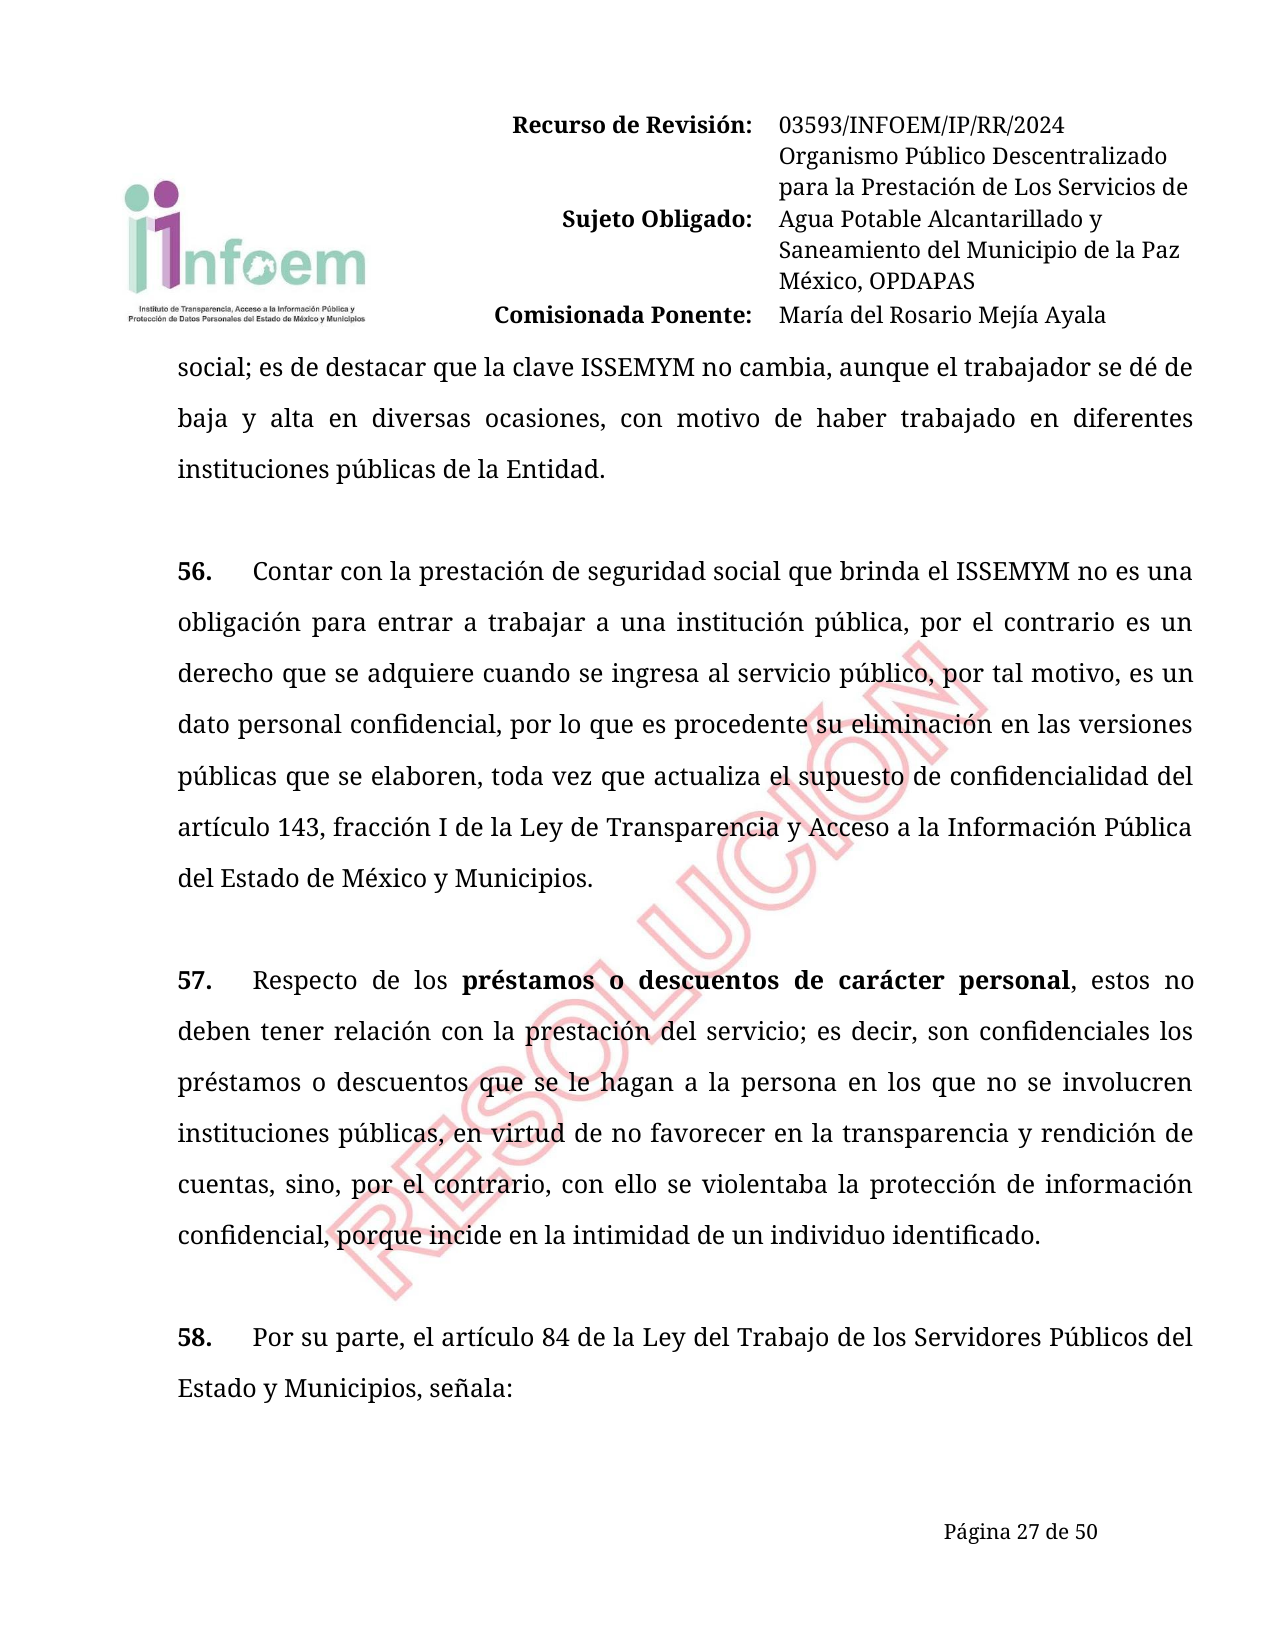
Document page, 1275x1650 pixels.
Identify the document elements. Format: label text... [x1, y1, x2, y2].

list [177, 350, 1194, 486]
list Por su parte, el artículo 84 de la Ley del Trabajo de los Servidores Públicos del Estado y Municipios, señala: [177, 1319, 1194, 1405]
picture [721, 122, 725, 132]
picture [597, 122, 601, 132]
picture [865, 120, 870, 128]
picture [781, 120, 787, 132]
picture [926, 120, 933, 129]
list Respecto de los préstamos o descuentos de carácter personal, estos no deben tener relación con la prestación del servicio; es decir, son confidenciales los préstamos o descuentos que se le hagan a la persona en los que no se involucren instituciones públicas, en virtud de no favorecer en la transparencia y rendición de cuentas, sino, por el contrario, con ello se violentaba la protección de información confidencial, porque incide en la intimidad de un individuo identificado. [177, 962, 1194, 1252]
picture [892, 120, 901, 132]
list Contar con la prestación de seguridad social que brinda el ISSEMYM no es una obligación para entrar a trabajar a una institución pública, por el contrario es un derecho que se adquiere cuando se ingresa al servicio público, por tal motivo, es un dato personal confidencial, por lo que es procedente su eliminación en las versiones públicas que se elaboren, toda vez que actualiza el supuesto de confidencialidad del artículo 143, fracción I de la Ley de Transparencia y Acceso a la Información Pública del Estado de México y Municipios. [177, 554, 1194, 894]
picture [617, 120, 621, 131]
picture [1029, 120, 1035, 132]
picture [5, 120, 1275, 1650]
